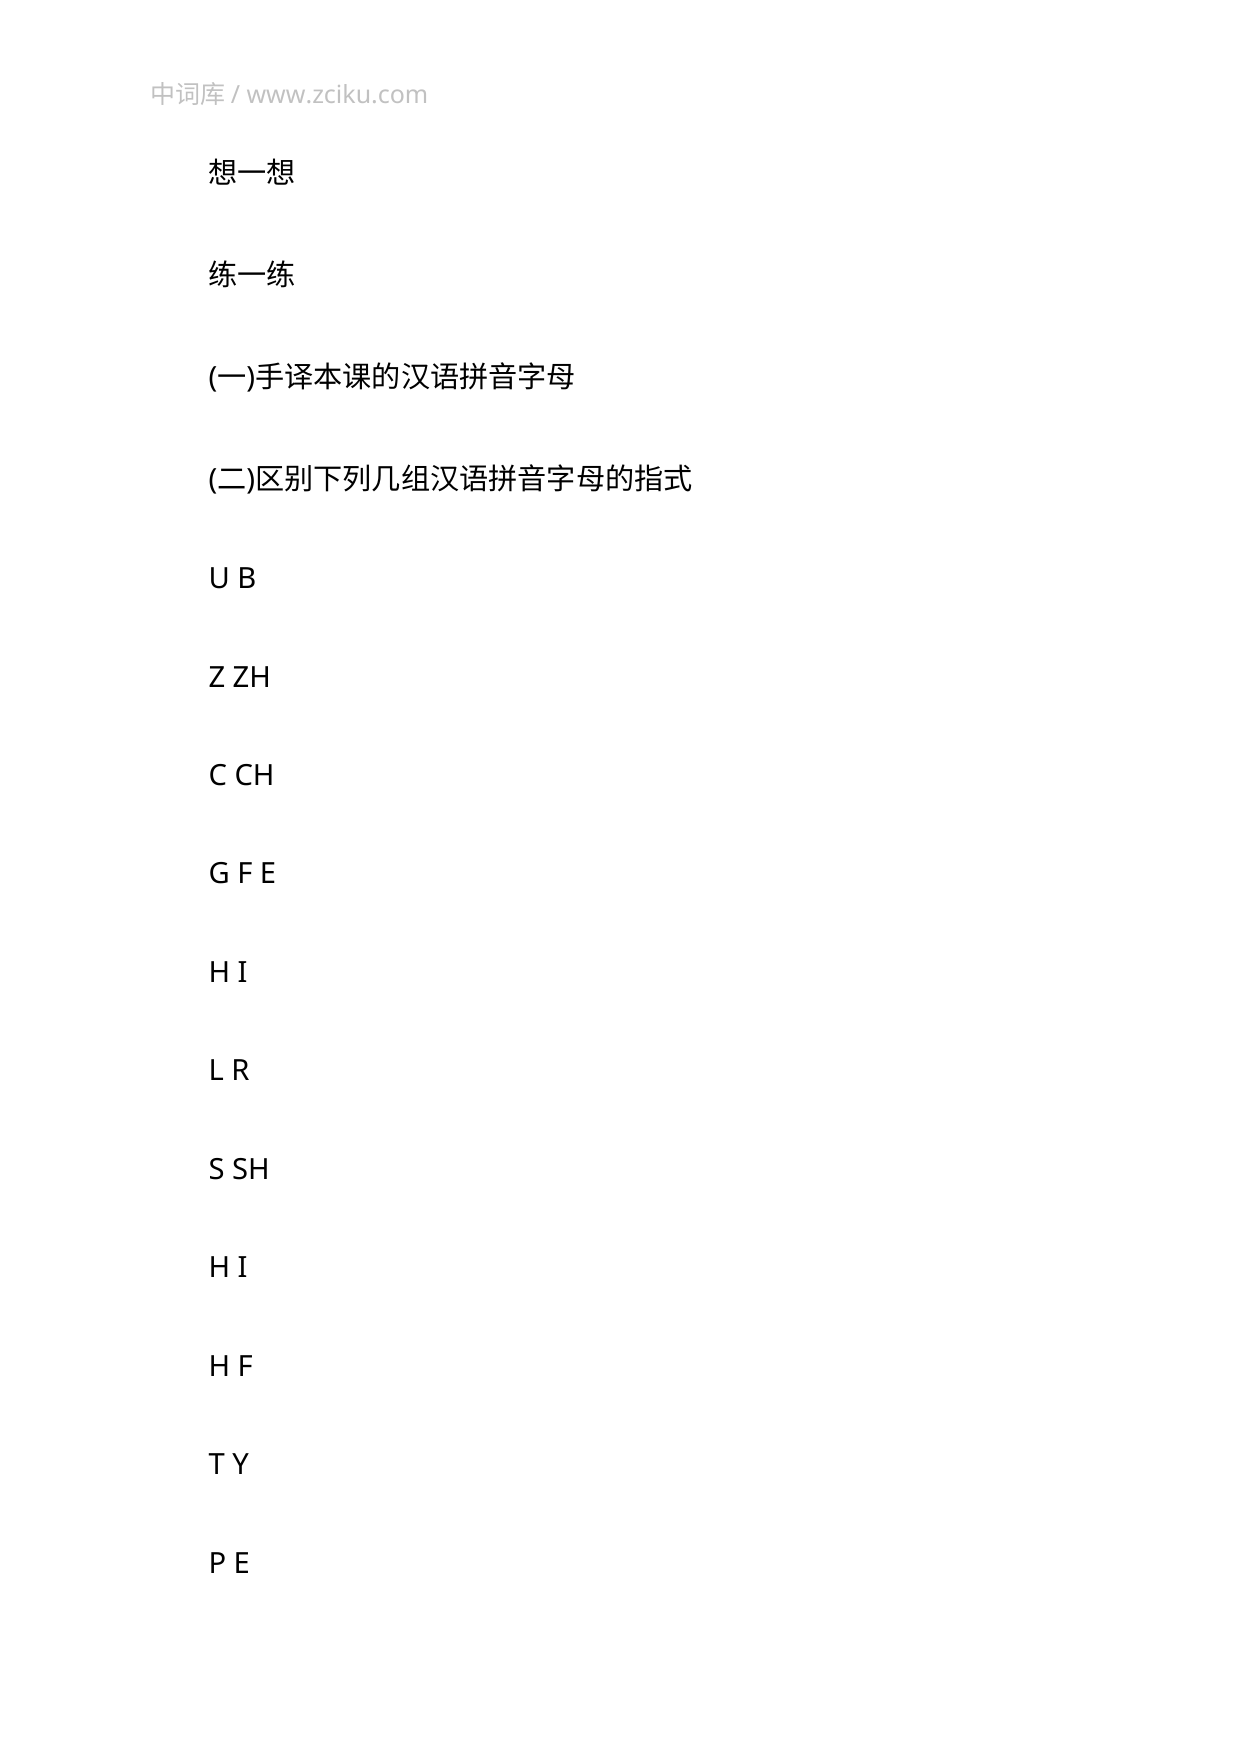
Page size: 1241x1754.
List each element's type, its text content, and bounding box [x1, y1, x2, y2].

text Z ZH [150, 656, 1090, 696]
text P E [150, 1542, 1090, 1582]
text (一)手译本课的汉语拼音字母 [150, 353, 1090, 396]
text U B [150, 557, 1090, 597]
text C CH [150, 754, 1090, 794]
text H F [150, 1345, 1090, 1385]
text S SH [150, 1148, 1090, 1188]
text H I [150, 1247, 1090, 1286]
text L R [150, 1050, 1090, 1089]
text H I [150, 951, 1090, 991]
text 想一想 [150, 150, 1090, 192]
text 练一练 [150, 252, 1090, 294]
text (二)区别下列几组汉语拼音字母的指式 [150, 456, 1090, 498]
text T Y [150, 1443, 1090, 1483]
text G F E [150, 853, 1090, 892]
